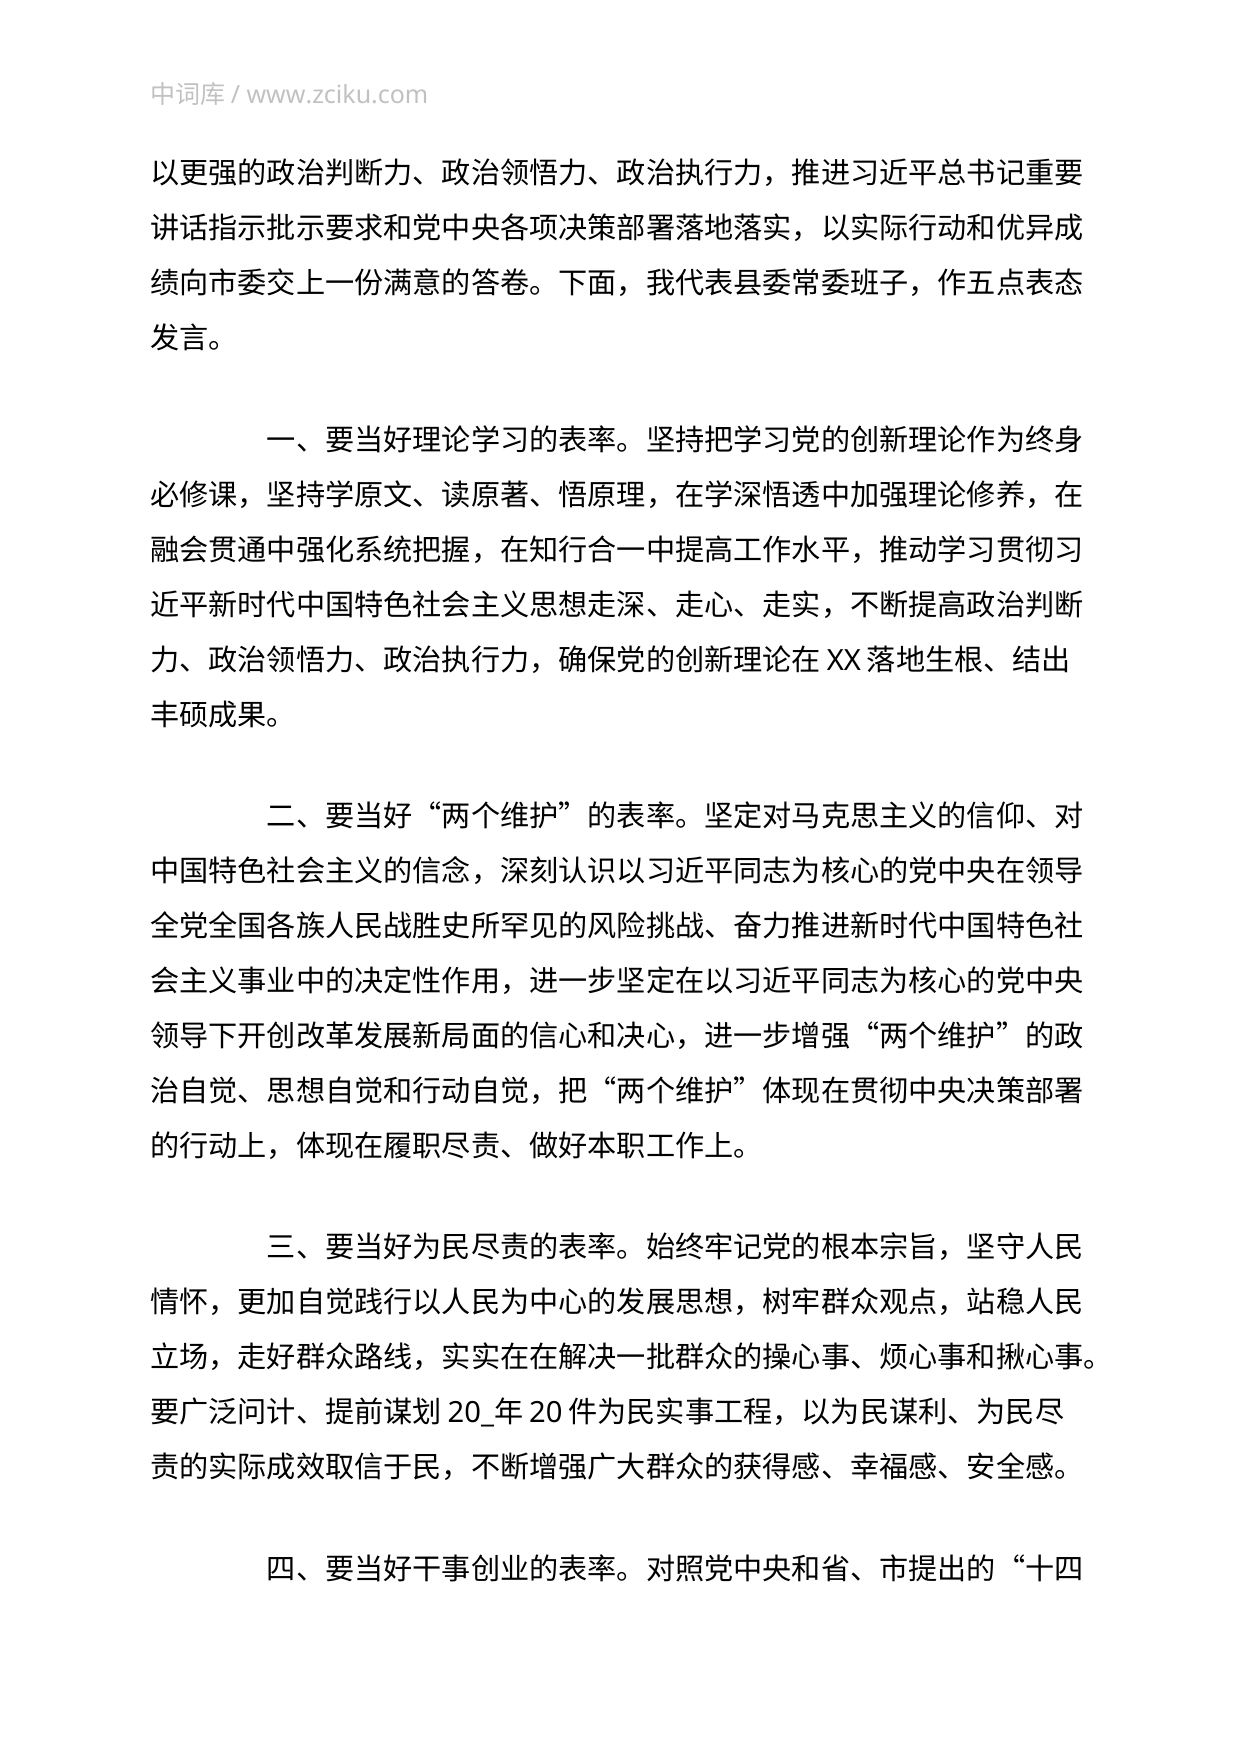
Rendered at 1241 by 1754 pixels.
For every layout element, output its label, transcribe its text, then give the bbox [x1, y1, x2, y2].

text 三、要当好为民尽责的表率。始终牢记党的根本宗旨，坚守人民情怀，更加自觉践行以人民为中心的发展思想，树牢群众观点，站稳人民立场，走好群众路线，实实在在解决一批群众的操心事、烦心事和揪心事。要广泛问计、提前谋划20_年20件为民实事工程，以为民谋利、为民尽责的实际成效取信于民，不断增强广大群众的获得感、幸福感、安全感。 [150, 1224, 1090, 1486]
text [150, 1545, 1090, 1588]
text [150, 150, 1090, 357]
text 二、要当好“两个维护”的表率。坚定对马克思主义的信仰、对中国特色社会主义的信念，深刻认识以习近平同志为核心的党中央在领导全党全国各族人民战胜史所罕见的风险挑战、奋力推进新时代中国特色社会主义事业中的决定性作用，进一步坚定在以习近平同志为核心的党中央领导下开创改革发展新局面的信心和决心，进一步增强“两个维护”的政治自觉、思想自觉和行动自觉，把“两个维护”体现在贯彻中央决策部署的行动上，体现在履职尽责、做好本职工作上。 [150, 793, 1090, 1164]
text 一、要当好理论学习的表率。坚持把学习党的创新理论作为终身必修课，坚持学原文、读原著、悟原理，在学深悟透中加强理论修养，在融会贯通中强化系统把握，在知行合一中提高工作水平，推动学习贯彻习近平新时代中国特色社会主义思想走深、走心、走实，不断提高政治判断力、政治领悟力、政治执行力，确保党的创新理论在XX落地生根、结出丰硕成果。 [150, 416, 1090, 733]
